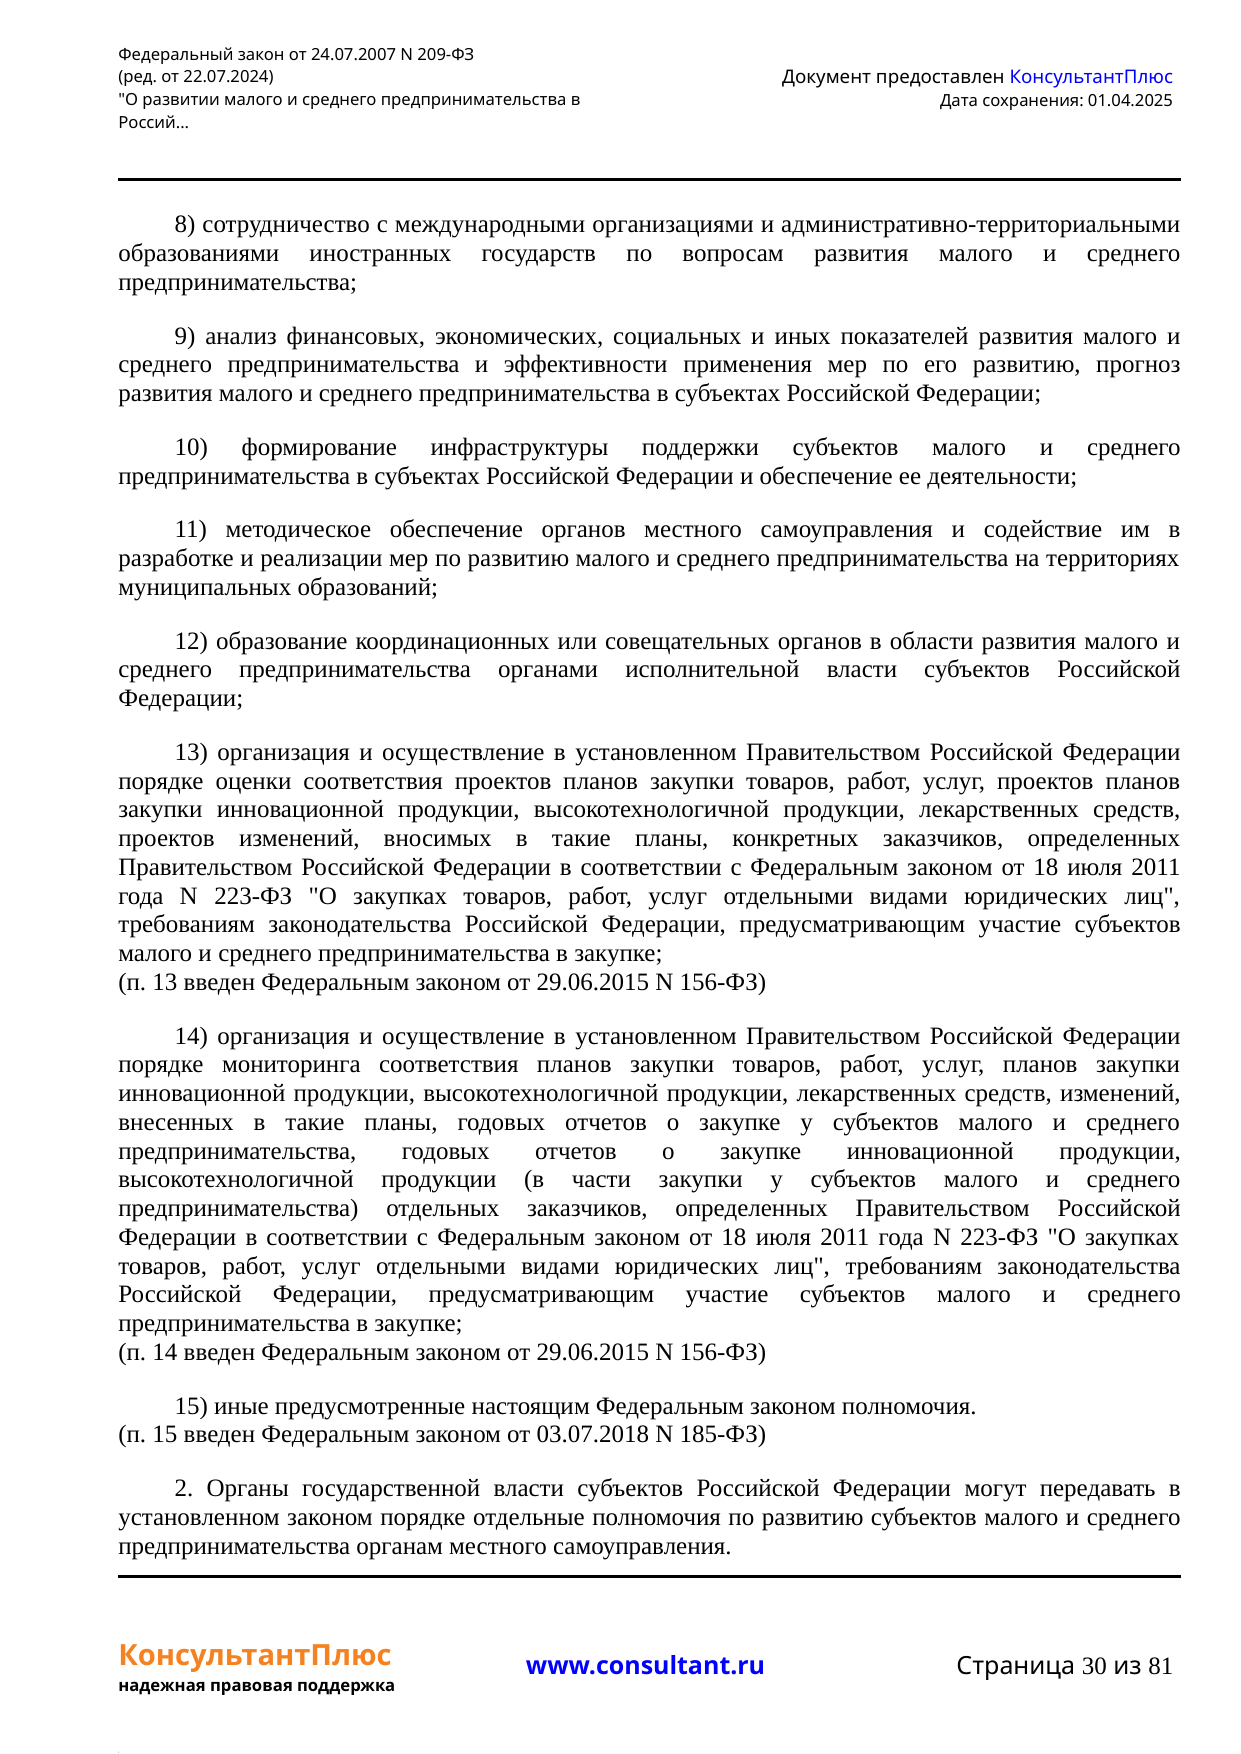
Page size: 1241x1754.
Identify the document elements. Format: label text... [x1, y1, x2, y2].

text 11) методическое обеспечение органов местного самоуправления и содействие им в разработке и реализации мер по развитию малого и среднего предпринимательства на территориях муниципальных образований; [118, 514, 1181, 601]
text 14) организация и осуществление в установленном Правительством Российской Федерации порядке мониторинга соответствия планов закупки товаров, работ, услуг, планов закупки инновационной продукции, высокотехнологичной продукции, лекарственных средств, изменений, внесенных в такие планы, годовых отчетов о закупке у субъектов малого и среднего предпринимательства, годовых отчетов о закупке инновационной продукции, высокотехнологичной продукции (в части закупки у субъектов малого и среднего предпринимательства) отдельных заказчиков, определенных Правительством Российской Федерации в соответствии с Федеральным законом от 18 июля 2011 года N 223-ФЗ "О закупках товаров, работ, услуг отдельными видами юридических лиц", требованиям законодательства Российской Федерации, предусматривающим участие субъектов малого и среднего предпринимательства в закупке; [118, 1021, 1181, 1337]
text 13) организация и осуществление в установленном Правительством Российской Федерации порядке оценки соответствия проектов планов закупки товаров, работ, услуг, проектов планов закупки инновационной продукции, высокотехнологичной продукции, лекарственных средств, проектов изменений, вносимых в такие планы, конкретных заказчиков, определенных Правительством Российской Федерации в соответствии с Федеральным законом от 18 июля 2011 года N 223-ФЗ "О закупках товаров, работ, услуг отдельными видами юридических лиц", требованиям законодательства Российской Федерации, предусматривающим участие субъектов малого и среднего предпринимательства в закупке; [118, 737, 1181, 967]
text 15) иные предусмотренные настоящим Федеральным законом полномочия. [118, 1391, 1181, 1419]
text 10) формирование инфраструктуры поддержки субъектов малого и среднего предпринимательства в субъектах Российской Федерации и обеспечение ее деятельности; [118, 432, 1181, 489]
text (п. 14 введен Федеральным законом от 29.06.2015 N 156-ФЗ) [118, 1337, 1181, 1366]
text 8) сотрудничество с международными организациями и административно-территориальными образованиями иностранных государств по вопросам развития малого и среднего предпринимательства; [118, 209, 1181, 296]
text 9) анализ финансовых, экономических, социальных и иных показателей развития малого и среднего предпринимательства и эффективности применения мер по его развитию, прогноз развития малого и среднего предпринимательства в субъектах Российской Федерации; [118, 321, 1181, 407]
text 2. Органы государственной власти субъектов Российской Федерации могут передавать в установленном законом порядке отдельные полномочия по развитию субъектов малого и среднего предпринимательства органам местного самоуправления. [118, 1473, 1181, 1559]
text (п. 15 введен Федеральным законом от 03.07.2018 N 185-ФЗ) [118, 1419, 1181, 1448]
text 12) образование координационных или совещательных органов в области развития малого и среднего предпринимательства органами исполнительной власти субъектов Российской Федерации; [118, 626, 1181, 712]
text (п. 13 введен Федеральным законом от 29.06.2015 N 156-ФЗ) [118, 967, 1181, 996]
